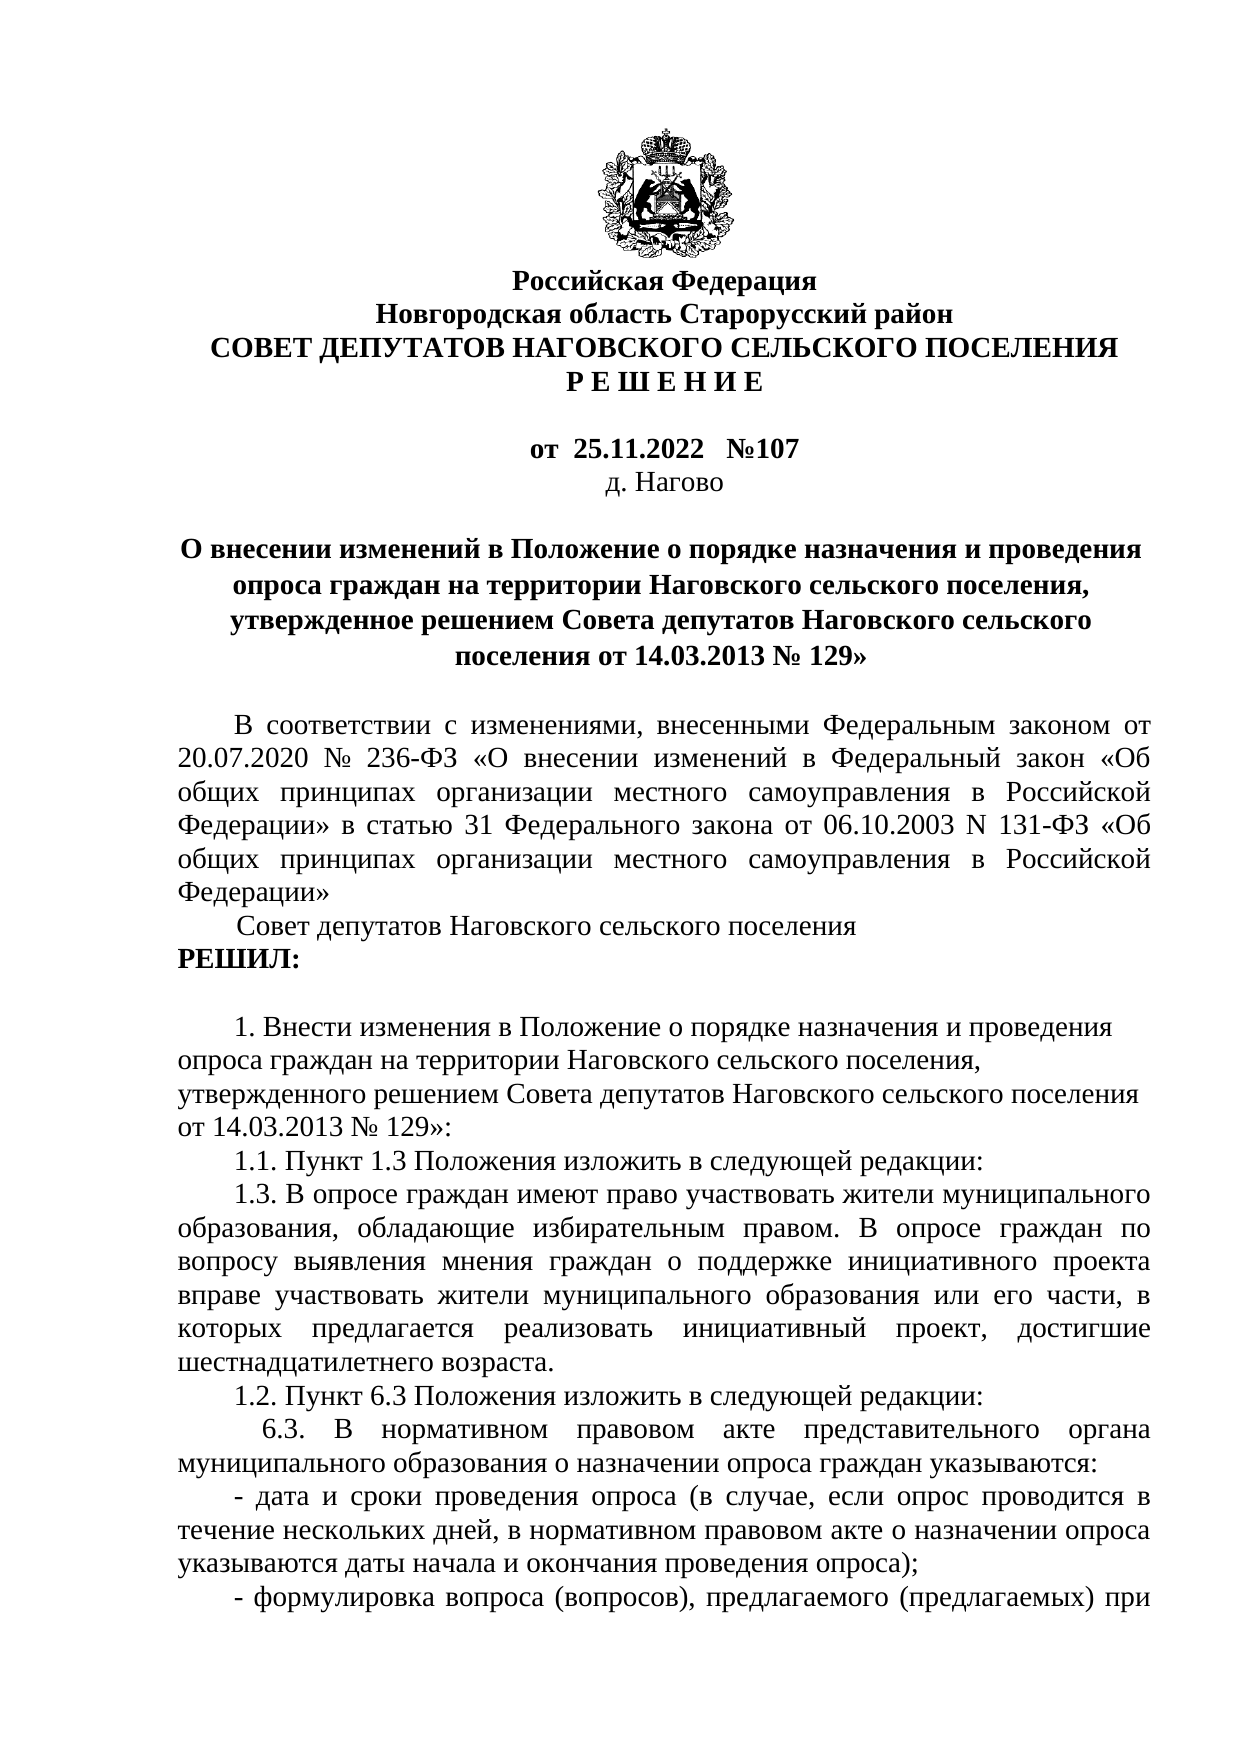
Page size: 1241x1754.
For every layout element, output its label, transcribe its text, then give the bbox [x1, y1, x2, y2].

text Российская Федерация [177, 263, 1152, 297]
text - дата и сроки проведения опроса (в случае, если опрос проводится в течение нескольких дней, в нормативном правовом акте о назначении опроса указываются даты начала и окончания проведения опроса); [177, 1478, 1152, 1579]
table_header О внесении изменений в Положение о порядке назначения и проведения опроса граждан на территории Наговского сельского поселения, утвержденное решением Совета депутатов Наговского сельского поселения от 14.03.2013 № 129» [166, 531, 1156, 673]
text д. Нагово [177, 464, 1152, 498]
title Совет депутатов Наговского сельского поселения [177, 908, 1152, 942]
text 1.3. В опросе граждан имеют право участвовать жители муниципального образования, обладающие избирательным правом. В опросе граждан по вопросу выявления мнения граждан о поддержке инициативного проекта вправе участвовать жители муниципального образования или его части, в которых предлагается реализовать инициативный проект, достигшие шестнадцатилетнего возраста. [177, 1176, 1152, 1378]
title РЕШИЛ: [177, 942, 1152, 975]
text 1.1. Пункт 1.3 Положения изложить в следующей редакции: [177, 1143, 1152, 1176]
text В соответствии с изменениями, внесенными Федеральным законом от 20.07.2020 № 236-ФЗ «О внесении изменений в Федеральный закон «Об общих принципах организации местного самоуправления в Российской Федерации» в статью 31 Федерального закона от 06.10.2003 N 131-ФЗ «Об общих принципах организации местного самоуправления в Российской Федерации» [177, 707, 1152, 908]
text от 25.11.2022 №107 [177, 431, 1152, 464]
text 1. Внести изменения в Положение о порядке назначения и проведения опроса граждан на территории Наговского сельского поселения, утвержденного решением Совета депутатов Наговского сельского поселения от 14.03.2013 № 129»: [177, 1009, 1152, 1143]
text 6.3. В нормативном правовом акте представительного органа муниципального образования о назначении опроса граждан указываются: [177, 1411, 1152, 1478]
text 1.2. Пункт 6.3 Положения изложить в следующей редакции: [177, 1378, 1152, 1411]
text СОВЕТ ДЕПУТАТОВ НАГОВСКОГО СЕЛЬСКОГО ПОСЕЛЕНИЯ [177, 330, 1152, 364]
text Р Е Ш Е Н И Е [177, 364, 1152, 397]
text Новгородская область Старорусский район [177, 297, 1152, 330]
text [177, 1579, 1152, 1612]
